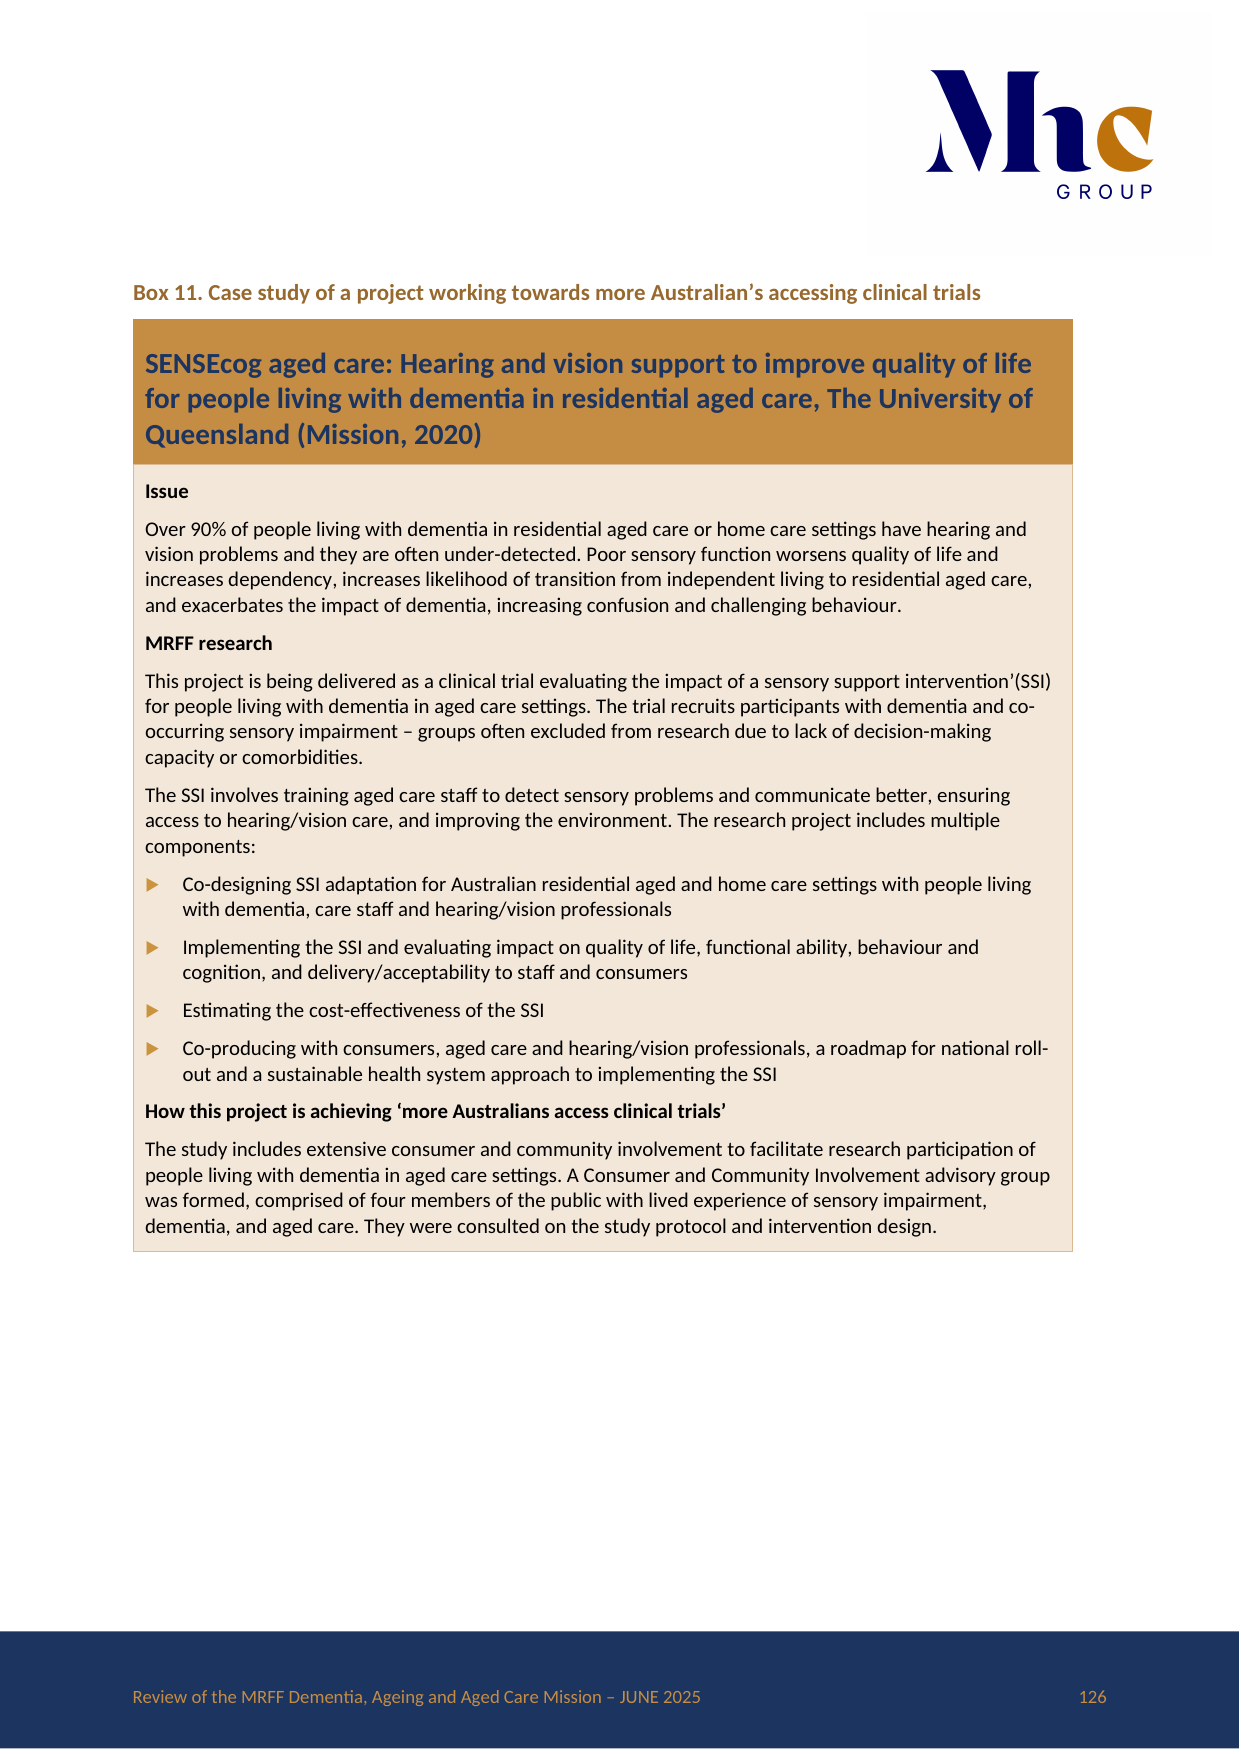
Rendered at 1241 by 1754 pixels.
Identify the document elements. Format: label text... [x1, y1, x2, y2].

table_header SENSEcog aged care: Hearing and vision support to improve quality of life for people living with dementia in residential aged care, The University of Queensland (Mission, 2020) [134, 320, 1072, 464]
subtitle Box 11. Case study of a project working towards more Australian’s accessing clinical trials [133, 278, 1107, 306]
table_cell Issue Over 90% of people living with dementia in residential aged care or home care settings have hearing and vision problems and they are often under-detected. Poor sensory function worsens quality of life and increases dependency, increases likelihood of transition from independent living to residential aged care, and exacerbates the impact of dementia, increasing confusion and challenging behaviour. MRFF research This project is being delivered as a clinical trial evaluating the impact of a sensory support intervention’(SSI) for people living with dementia in aged care settings. The trial recruits participants with dementia and co-occurring sensory impairment – groups often excluded from research due to lack of decision-making capacity or comorbidities. The SSI involves training aged care staff to detect sensory problems and communicate better, ensuring access to hearing/vision care, and improving the environment. The research project includes multiple components: Co-designing SSI adaptation for Australian residential aged and home care settings with people living with dementia, care staff and hearing/vision professionals Implementing the SSI and evaluating impact on quality of life, functional ability, behaviour and cognition, and delivery/acceptability to staff and consumers Estimating the cost-effectiveness of the SSI Co-producing with consumers, aged care and hearing/vision professionals, a roadmap for national roll-out and a sustainable health system approach to implementing the SSI How this project is achieving ‘more Australians access clinical trials’ The study includes extensive consumer and community involvement to facilitate research participation of people living with dementia in aged care settings. A Consumer and Community Involvement advisory group was formed, comprised of four members of the public with lived experience of sensory impairment, dementia, and aged care. They were consulted on the study protocol and intervention design. [134, 465, 1072, 1251]
picture [865, 12, 1212, 257]
